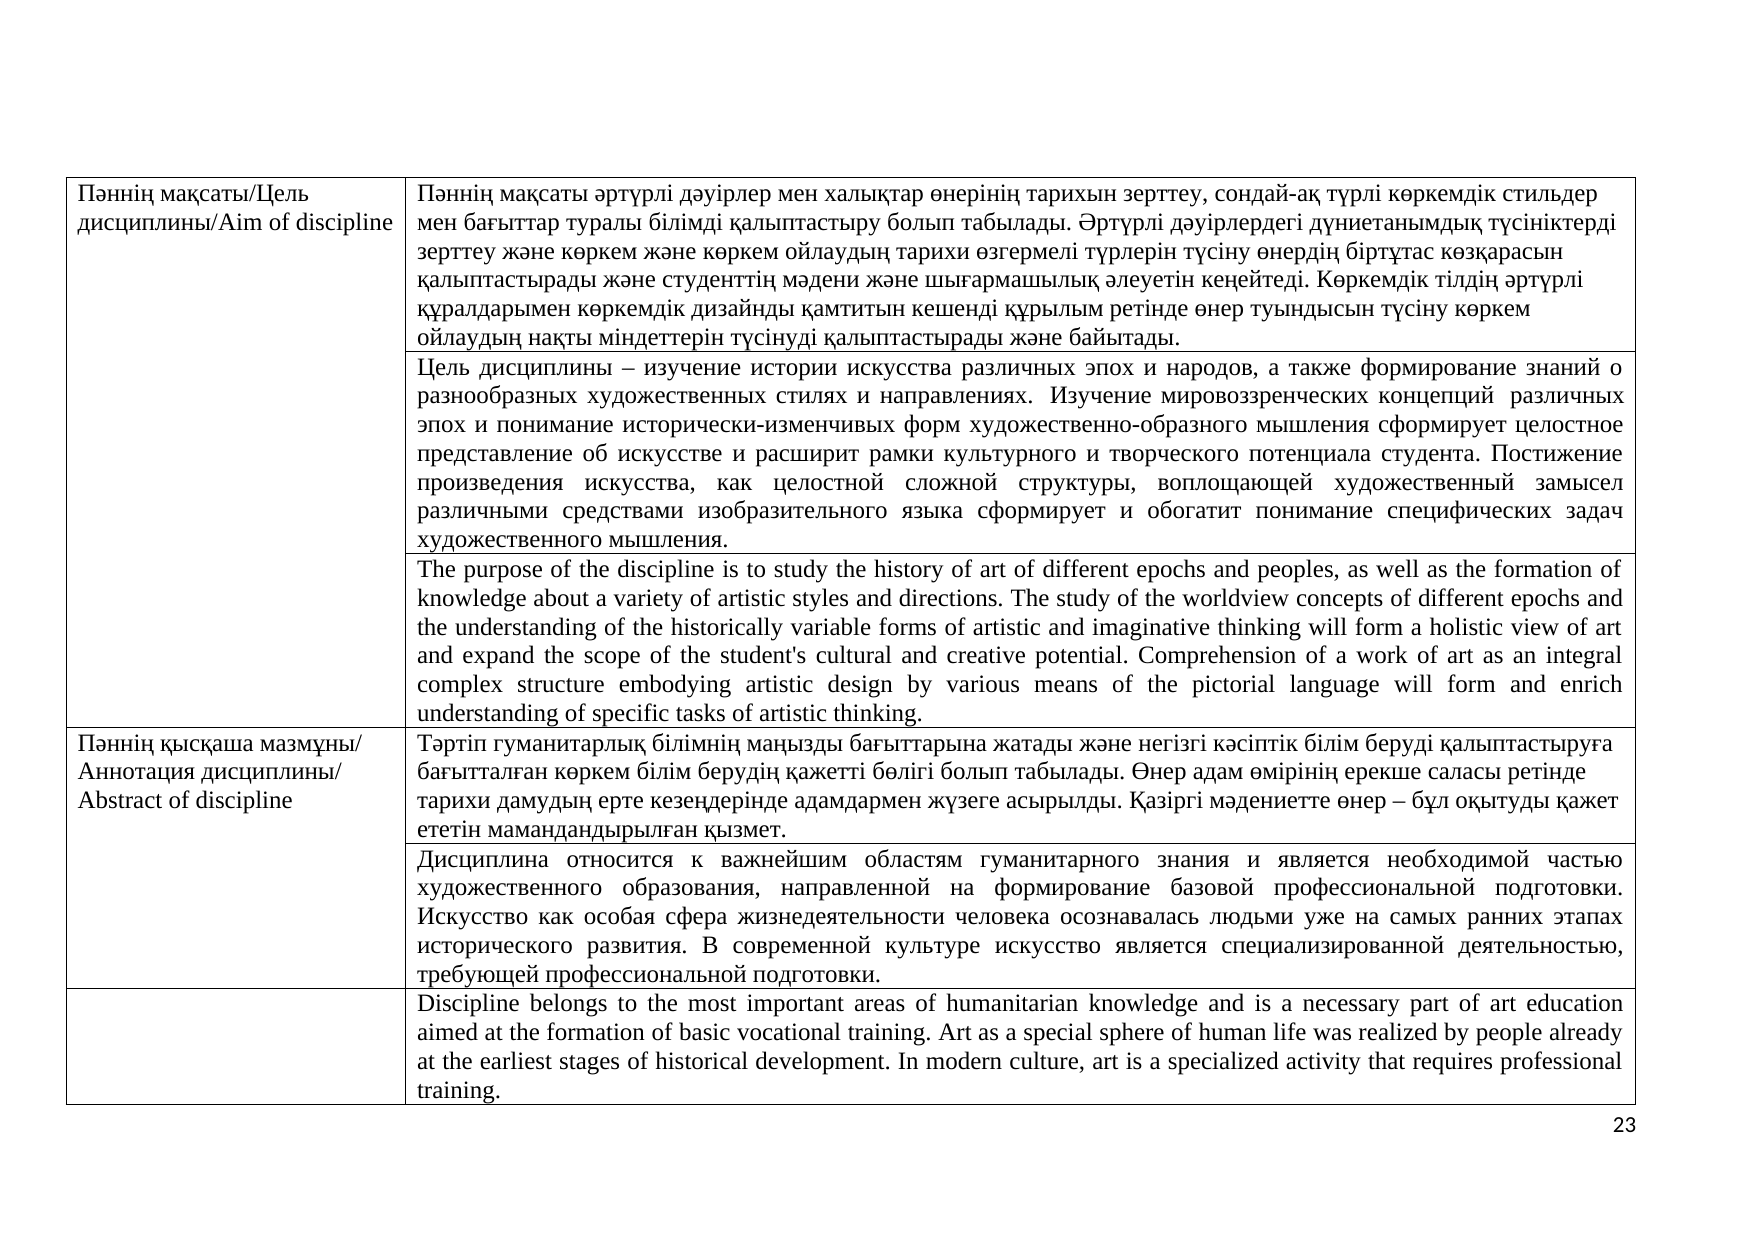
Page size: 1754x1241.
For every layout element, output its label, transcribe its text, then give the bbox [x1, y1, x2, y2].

table_cell Пәннің қысқаша мазмұны/ Аннотация дисциплины/ Abstract оf discipline [67, 728, 405, 987]
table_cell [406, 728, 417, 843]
table_cell Дисциплина относится к важнейшим областям гуманитарного знания и является необходимой частью художественного образования, направленной на формирование базовой профессиональной подготовки. Искусство как особая сфера жизнедеятельности человека осознавалась людьми уже на самых ранних этапах исторического развития. В современной культуре искусство является специализированной деятельностью, требующей профессиональной подготовки. [406, 844, 1635, 987]
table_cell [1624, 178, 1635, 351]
table_cell The purpose of the discipline is to study the history of art of different epochs and peoples, as well as the formation of knowledge about a variety of artistic styles and directions. The study of the worldview concepts of different epochs and the understanding of the historically variable forms of artistic and imaginative thinking will form a holistic view of art and expand the scope of the student's cultural and creative potential. Comprehension of a work of art as an integral complex structure embodying artistic design by various means of the pictorial language will form and enrich understanding of specific tasks of artistic thinking. [406, 554, 1635, 727]
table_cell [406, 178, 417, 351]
table_cell Пәннің мақсаты/Цель дисциплины/Aim оf discipline [67, 178, 405, 727]
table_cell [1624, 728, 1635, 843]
table_cell [67, 989, 405, 1103]
table_cell Discipline belongs to the most important areas of humanitarian knowledge and is a necessary part of art education aimed at the formation of basic vocational training. Art as a special sphere of human life was realized by people already at the earliest stages of historical development. In modern culture, art is a specialized activity that requires professional training. [406, 989, 1635, 1103]
table_cell Цель дисциплины – изучение истории искусства различных эпох и народов, а также формирование знаний о разнообразных художественных стилях и направлениях. Изучение мировоззренческих концепций различных эпох и понимание исторически-изменчивых форм художественно-образного мышления сформирует целостное представление об искусстве и расширит рамки культурного и творческого потенциала студента. Постижение произведения искусства, как целостной сложной структуры, воплощающей художественный замысел различными средствами изобразительного языка сформирует и обогатит понимание специфических задач художественного мышления. [406, 352, 1635, 553]
